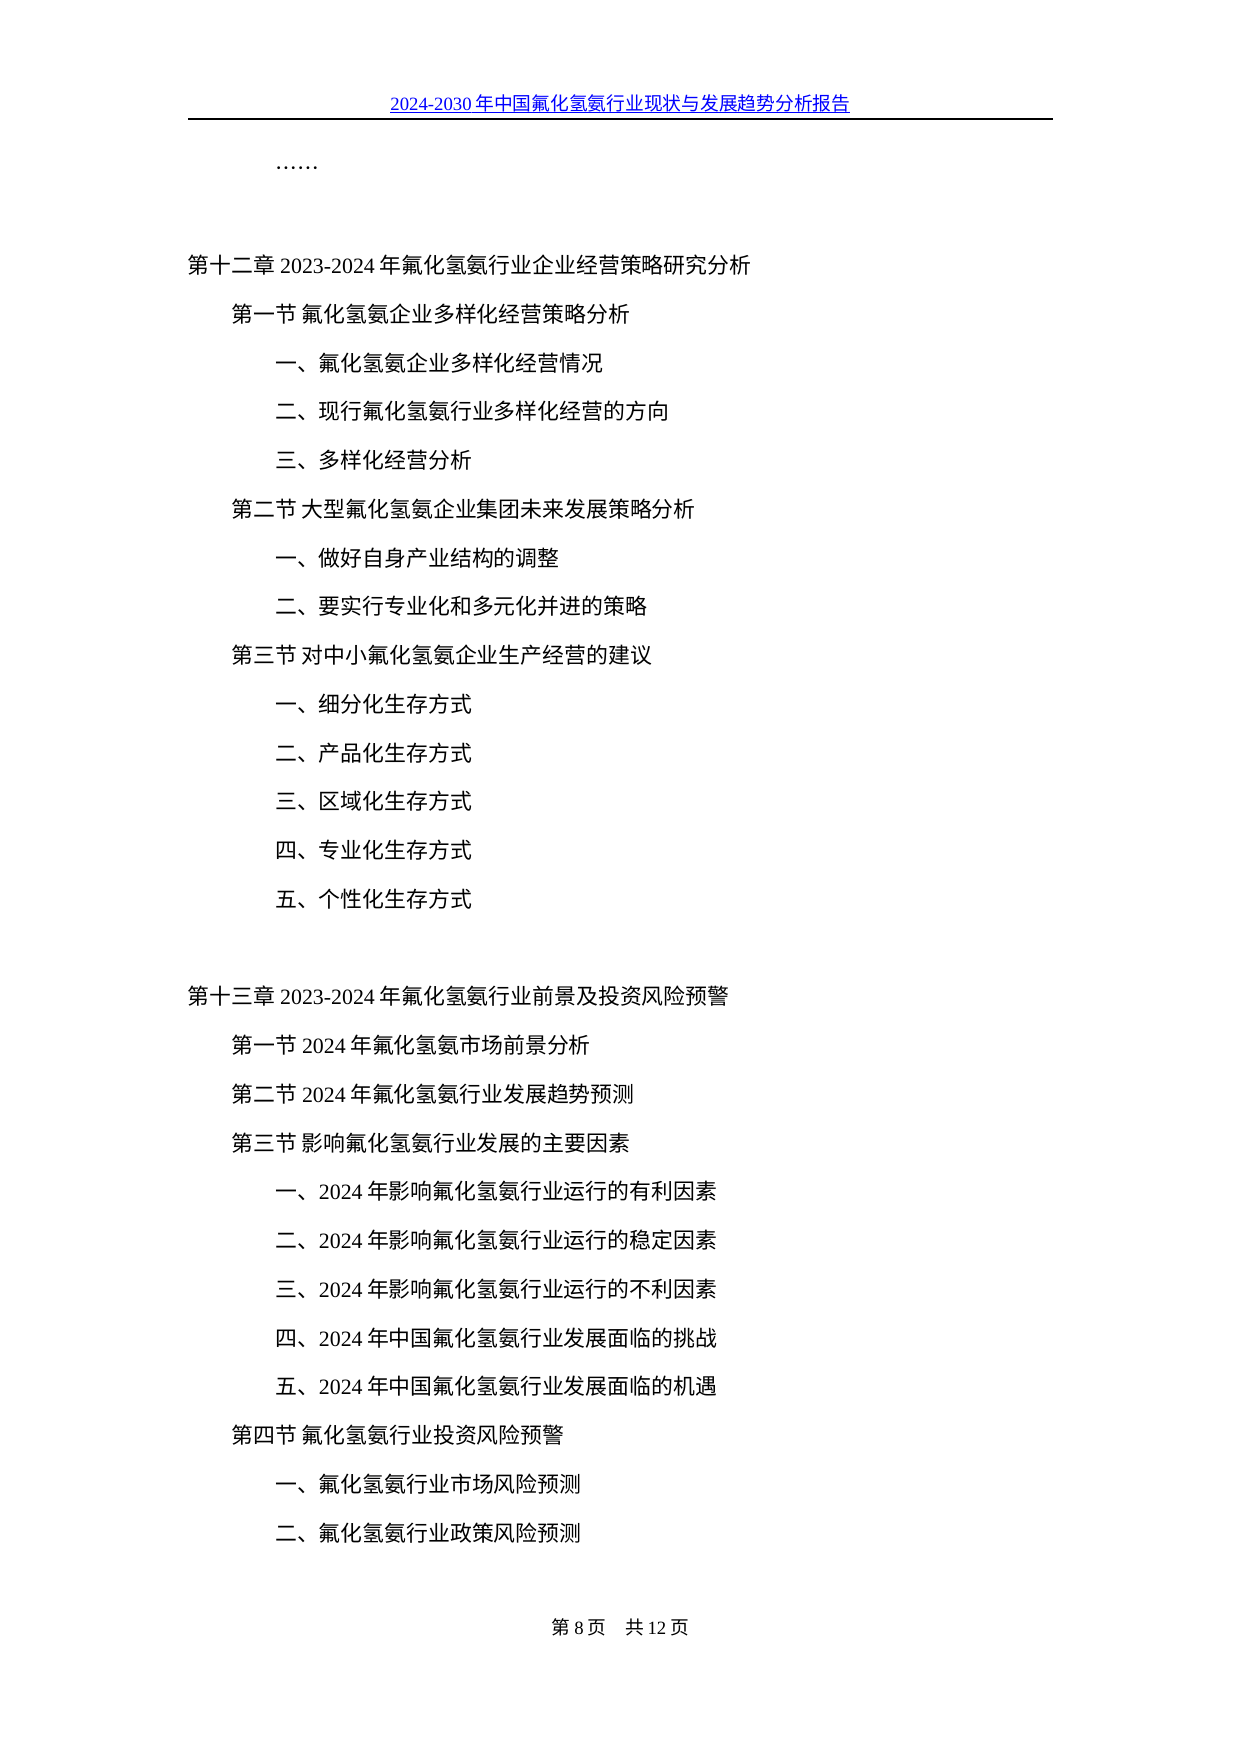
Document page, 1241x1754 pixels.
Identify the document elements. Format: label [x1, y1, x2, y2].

text [187, 150, 1053, 1548]
